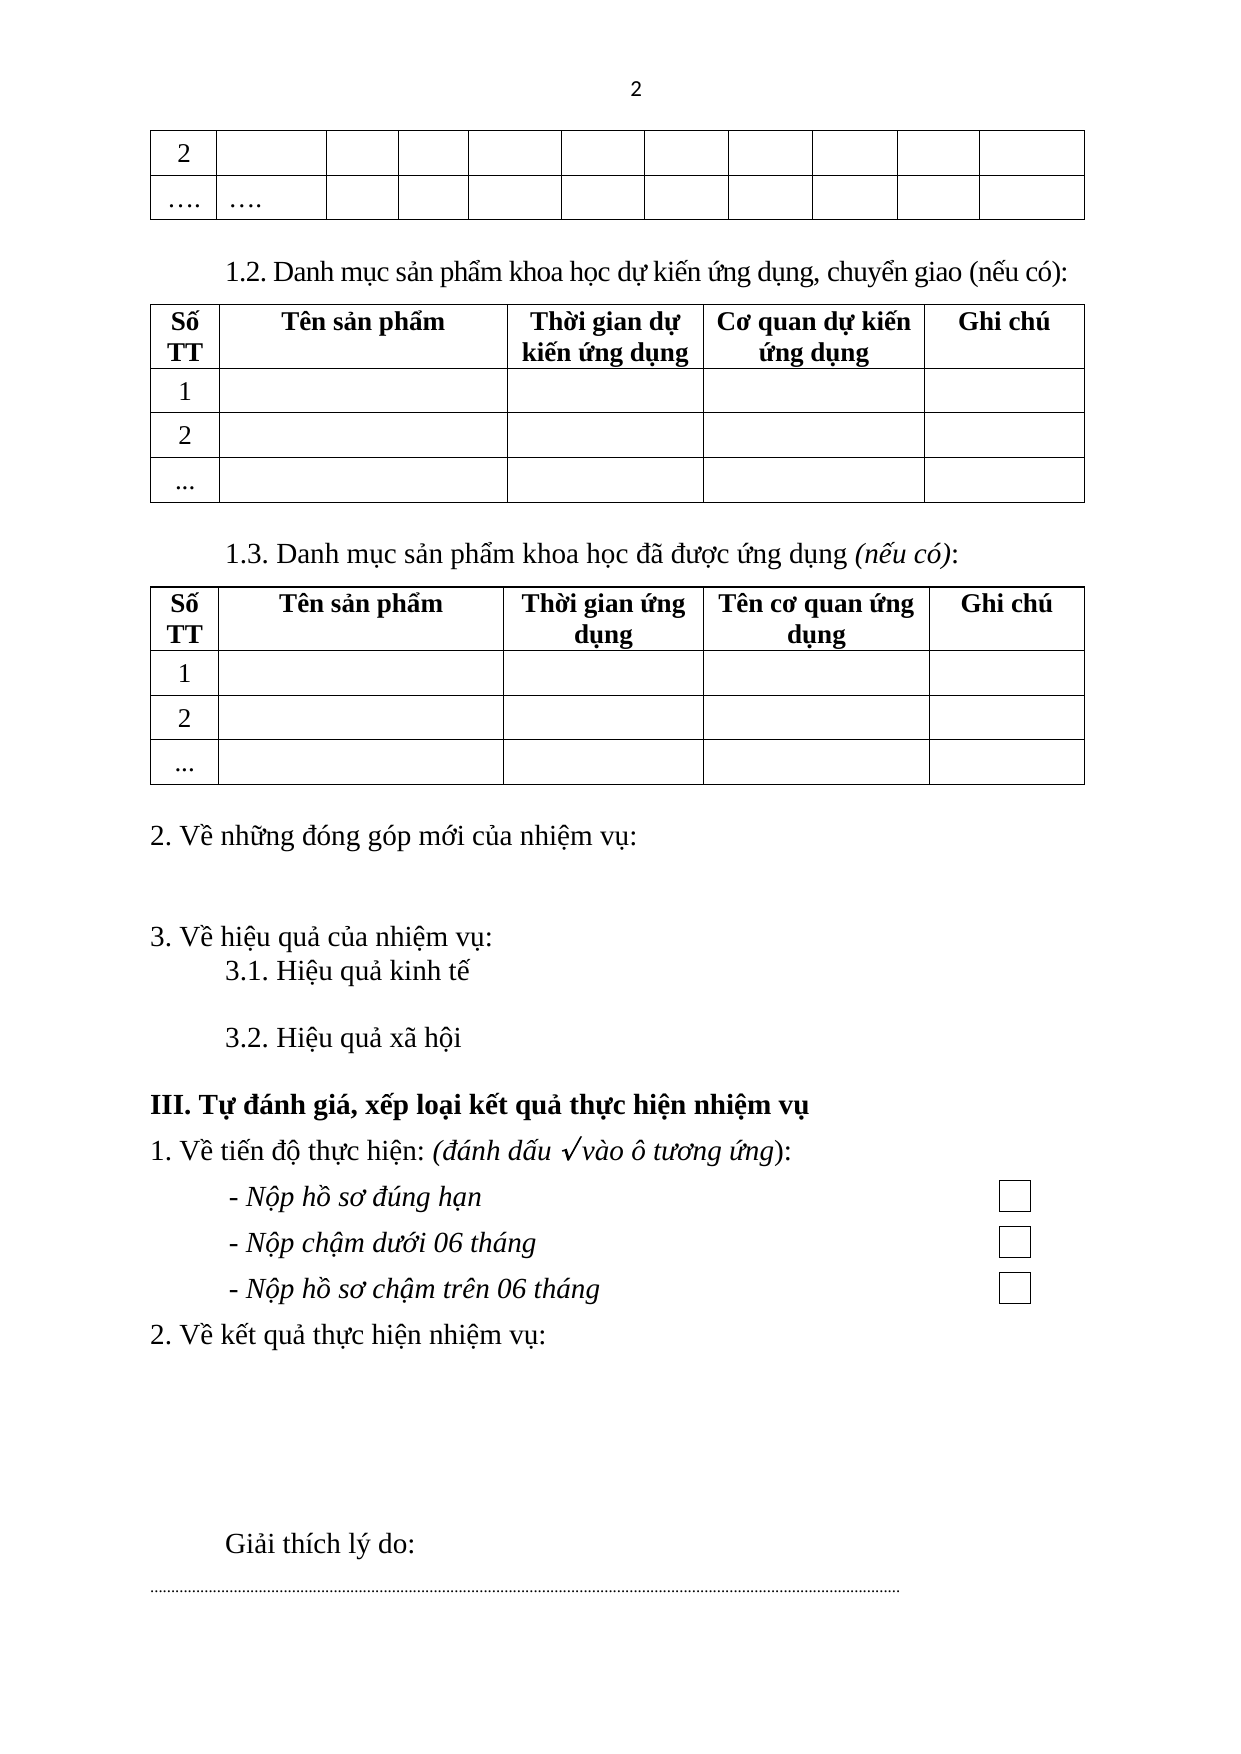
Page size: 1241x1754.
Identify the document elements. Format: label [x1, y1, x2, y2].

table_header [139, 130, 1095, 1614]
